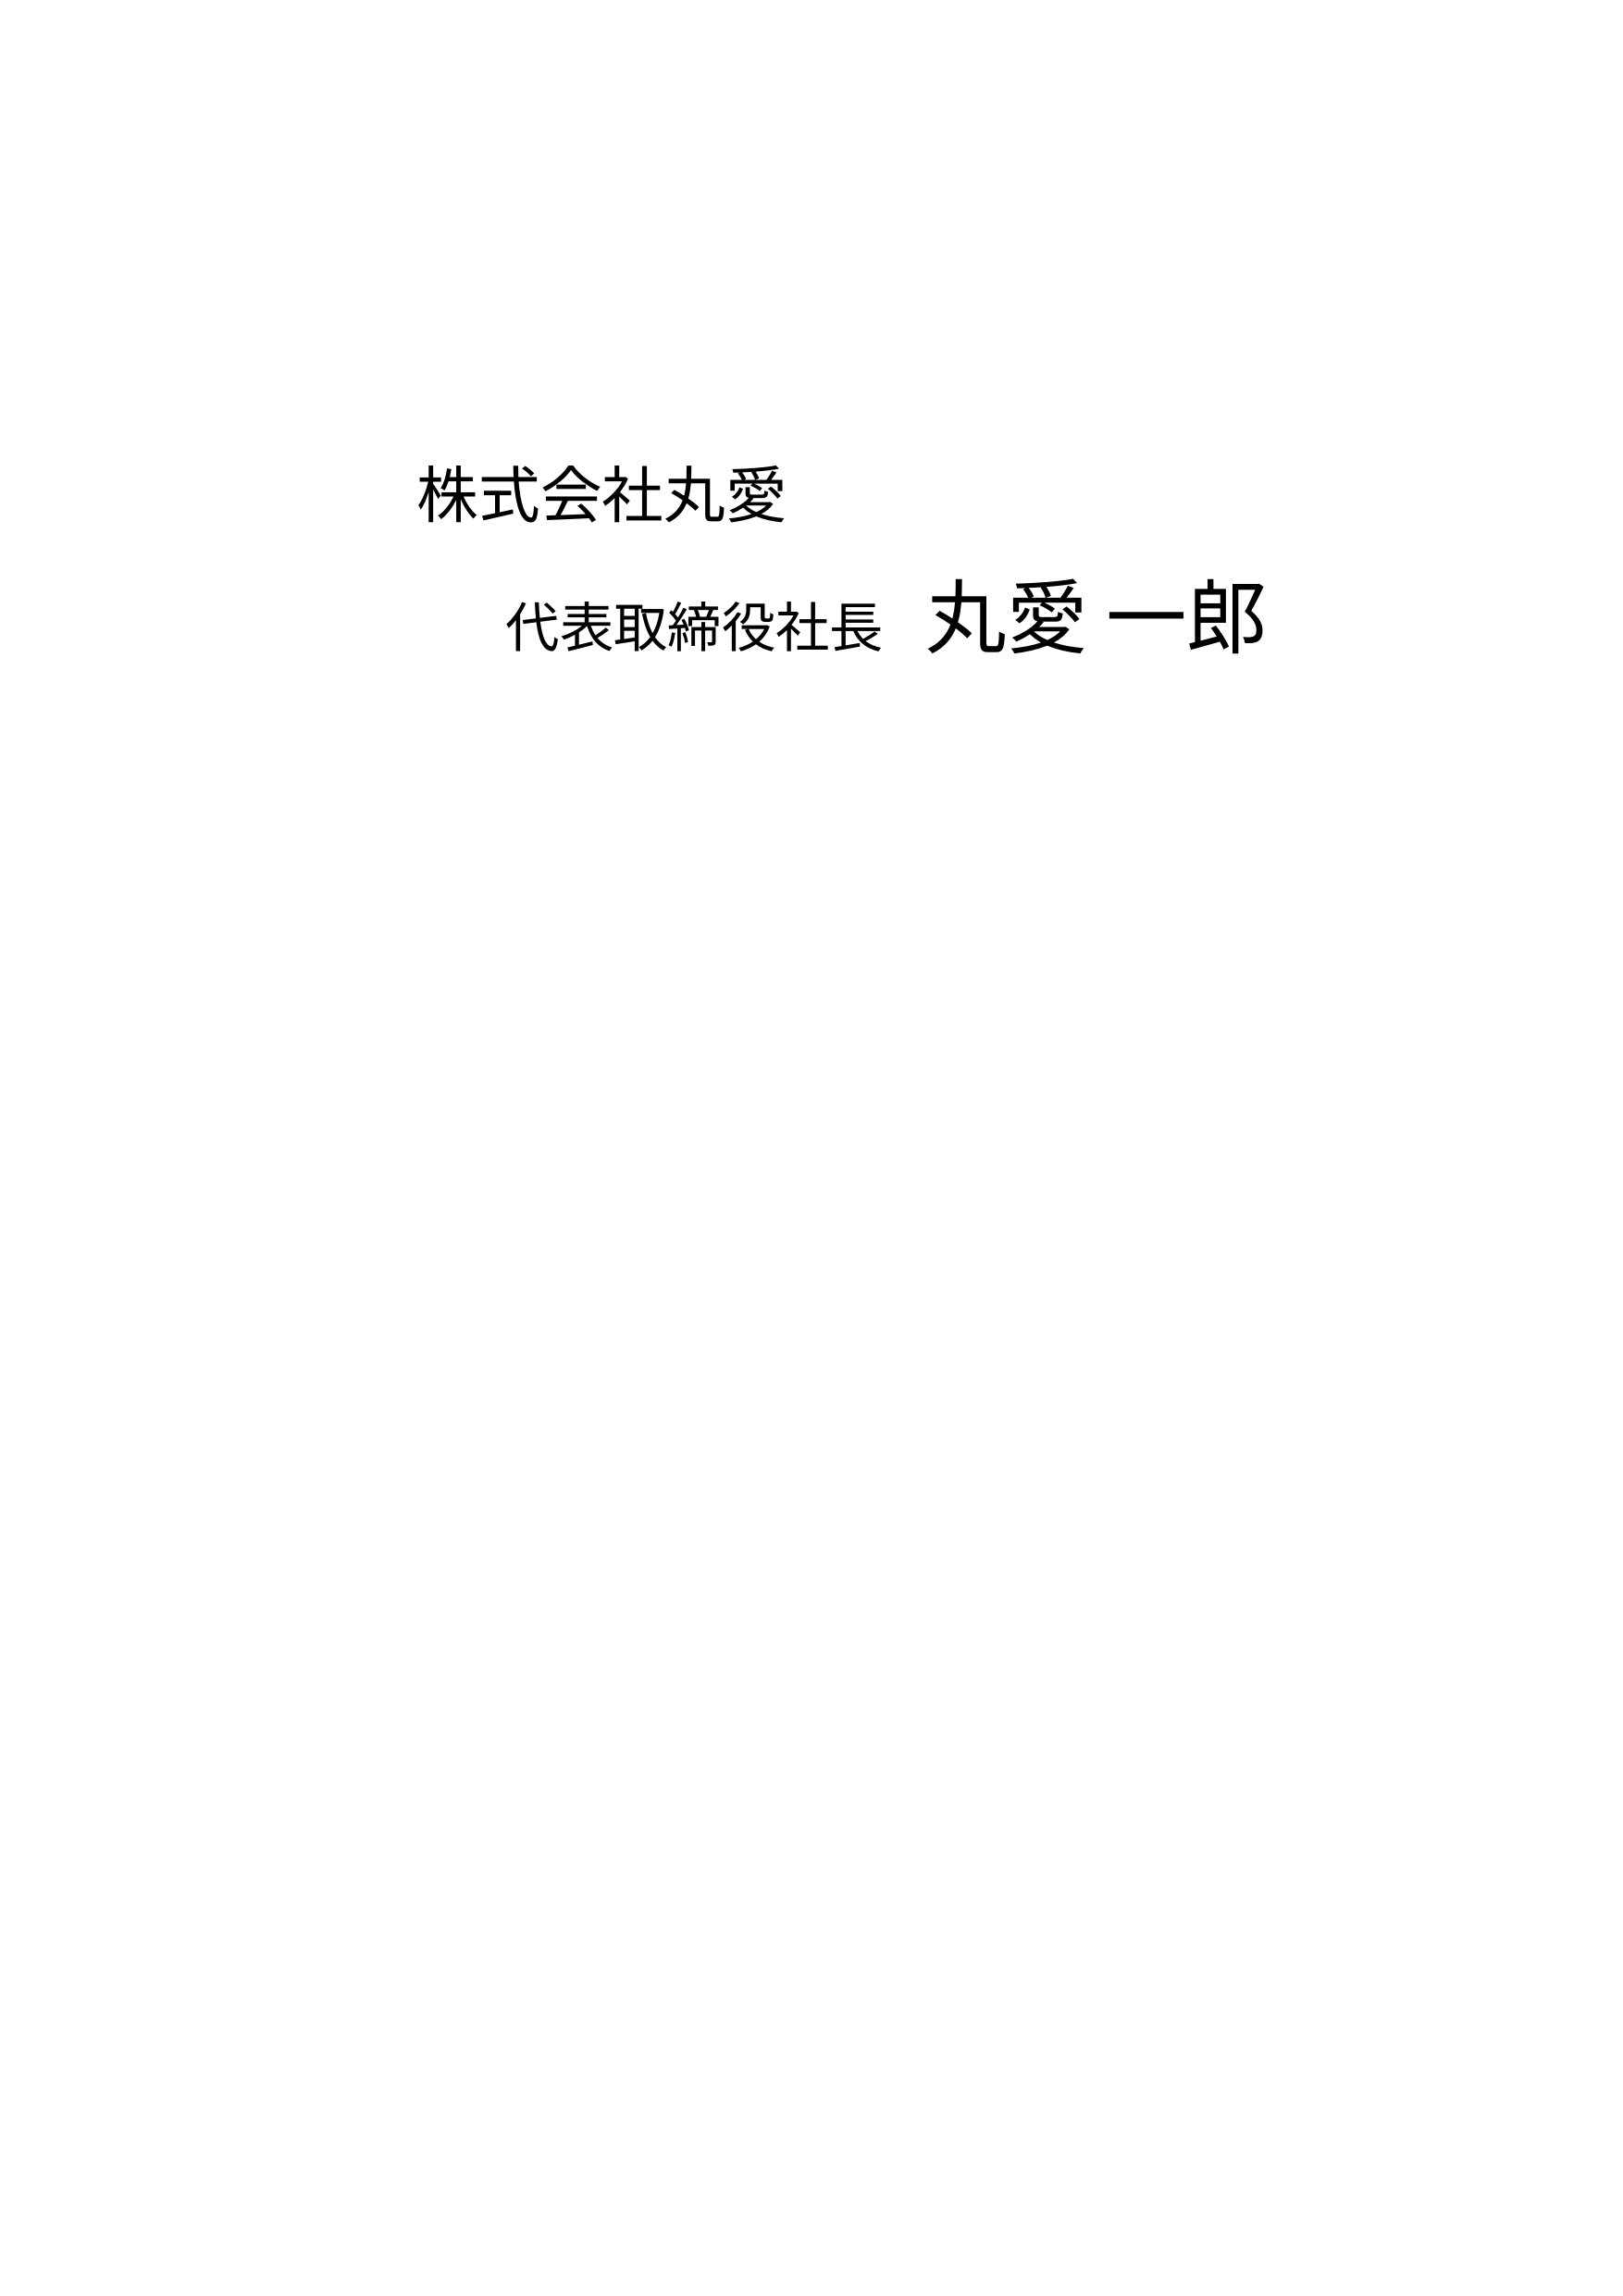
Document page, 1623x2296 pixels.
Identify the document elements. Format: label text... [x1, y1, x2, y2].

text 代表取締役社長 丸愛 一郎 [355, 543, 1268, 682]
text 株式会社丸愛 [355, 439, 1268, 543]
